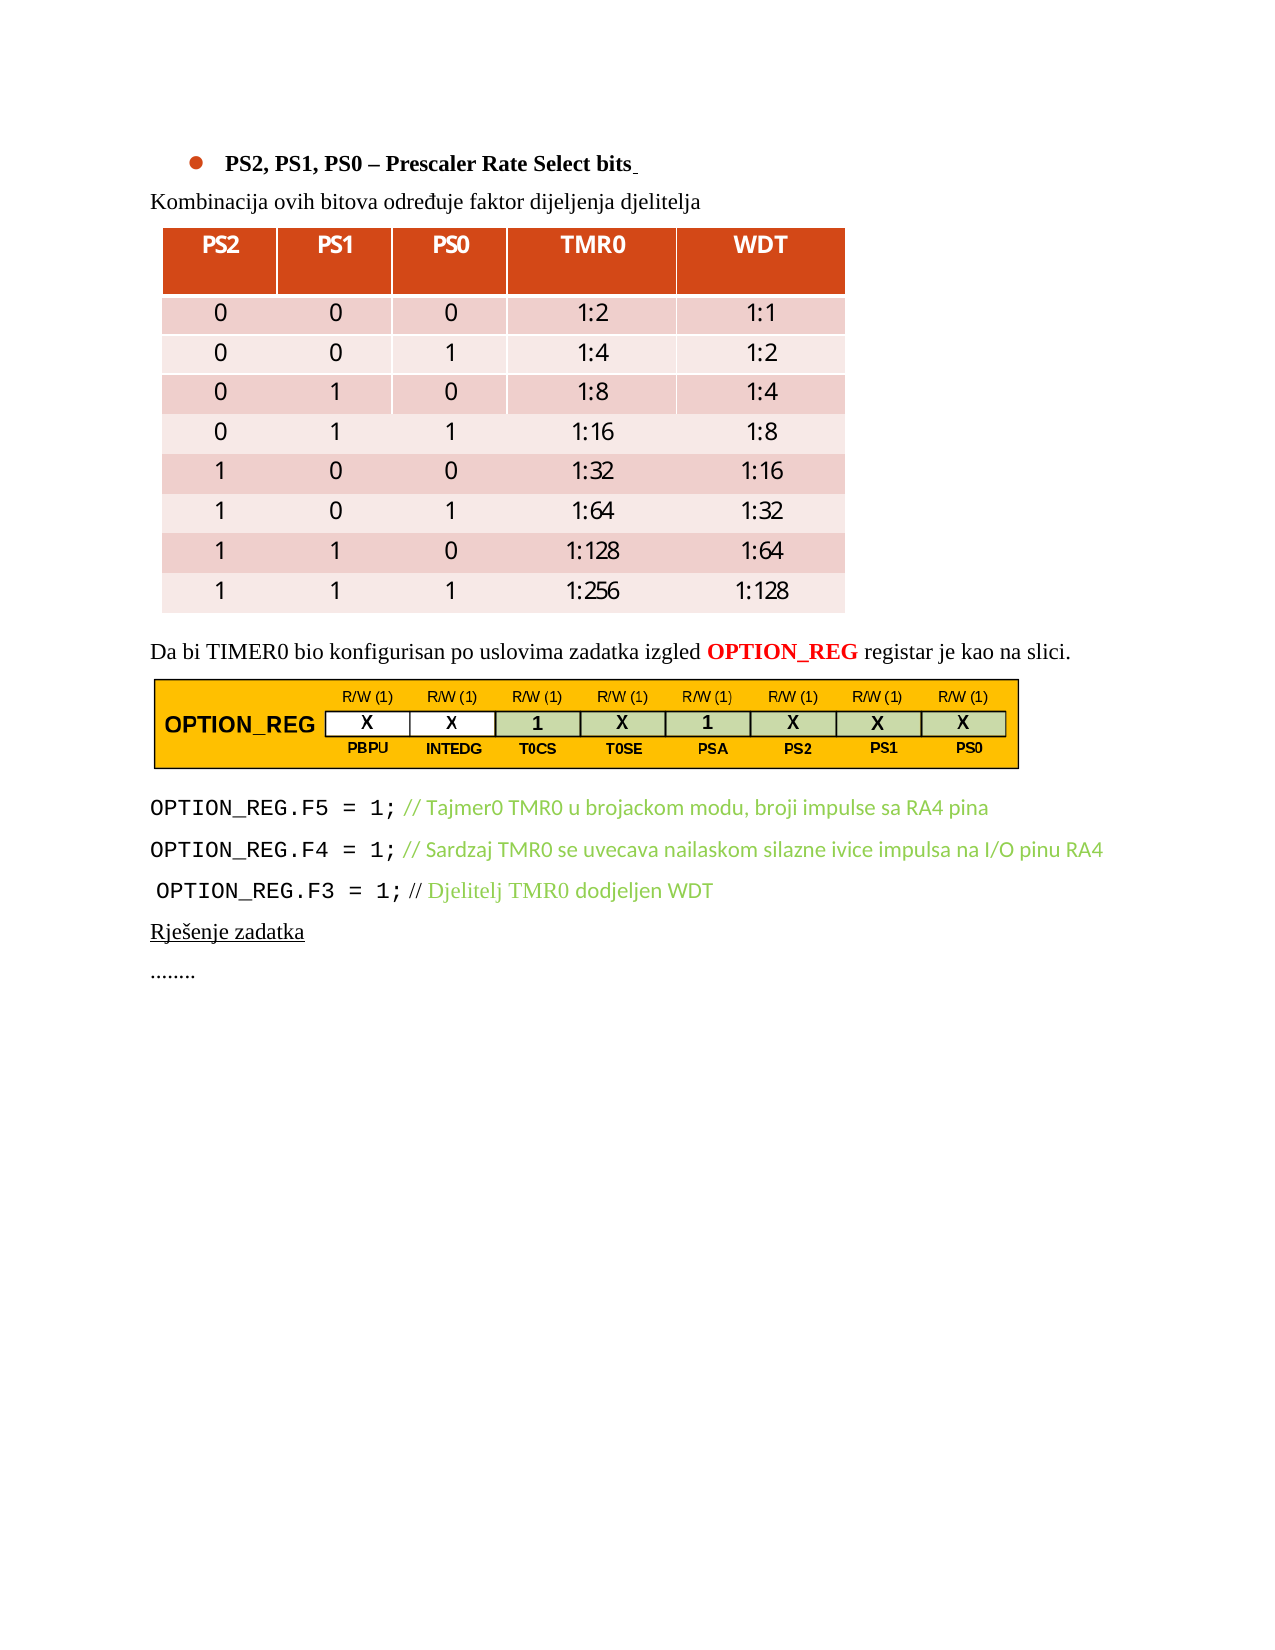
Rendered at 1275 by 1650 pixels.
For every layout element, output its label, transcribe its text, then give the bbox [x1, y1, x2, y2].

list PS2, PS1, PS0 – Prescaler Rate Select bits [187, 150, 1125, 176]
text ........ [150, 957, 1125, 983]
text OPTION_REG.F5 = 1; // Tajmer0 TMR0 u brojackom modu, broji impulse sa RA4 pina [150, 793, 1125, 822]
text Da bi TIMER0 bio konfigurisan po uslovima zadatka izgled OPTION_REG registar je kao na slici. [150, 638, 1125, 664]
text OPTION_REG.F3 = 1; // Djelitelj TMR0 dodjeljen WDT [150, 876, 1125, 906]
text OPTION_REG.F4 = 1; // Sardzaj TMR0 se uvecava nailaskom silazne ivice impulsa na I/O pinu RA4 [150, 835, 1125, 864]
text Kombinacija ovih bitova određuje faktor dijeljenja djelitelja [150, 188, 1125, 215]
text Rješenje zadatka [150, 918, 1125, 944]
